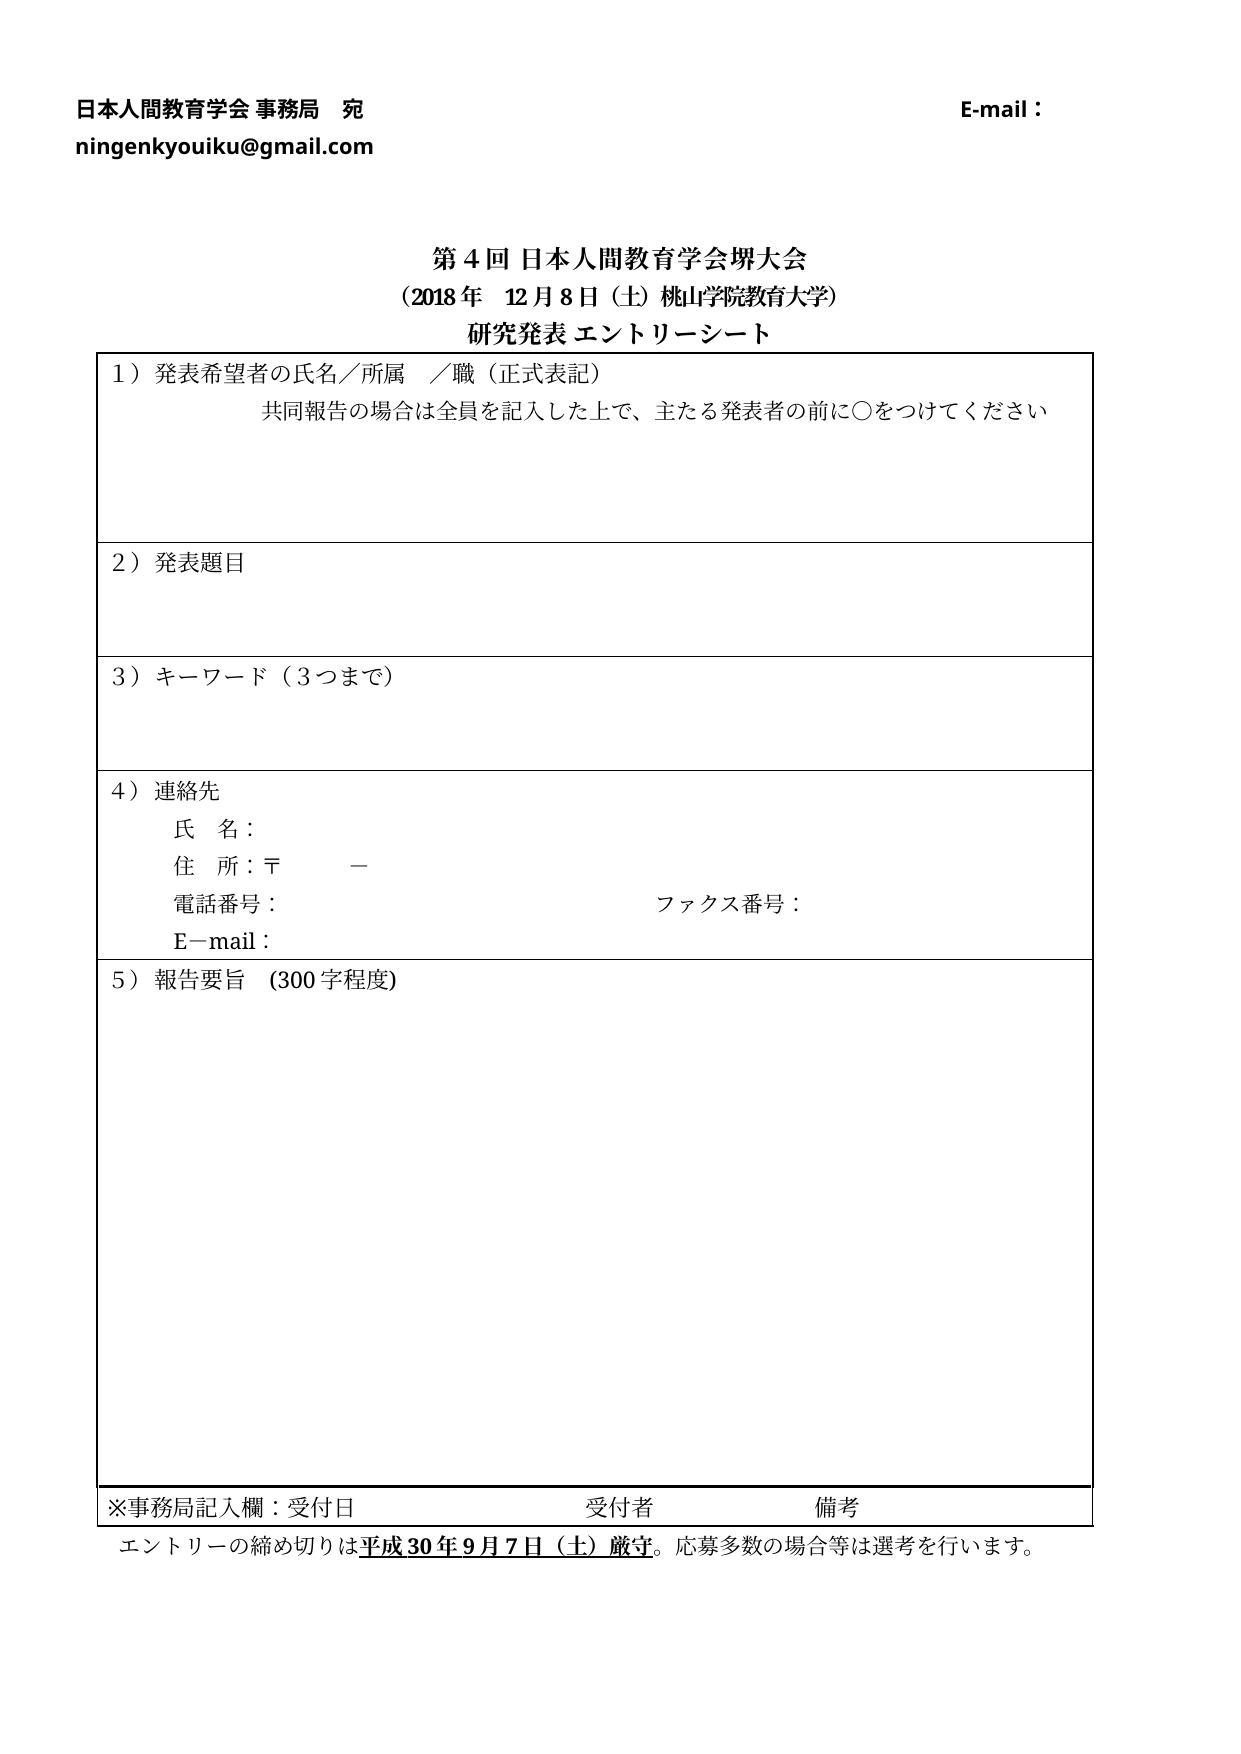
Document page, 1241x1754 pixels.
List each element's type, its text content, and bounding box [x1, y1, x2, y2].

text 研究発表 エントリーシート [75, 314, 1165, 352]
text （2018年 12月8日（土）桃山学院教育大学） [75, 277, 1165, 314]
table_cell 発表題目 [98, 543, 1092, 656]
table_cell 報告要旨 (300字程度) [98, 960, 1092, 1485]
table_header 発表希望者の氏名／所属 ／職（正式表記） 共同報告の場合は全員を記入した上で、主たる発表者の前に○をつけてください [98, 354, 1092, 542]
text エントリーの締め切りは平成30年9月7日（土）厳守。応募多数の場合等は選考を行います。 [75, 1526, 1165, 1564]
text 日本人間教育学会 事務局 宛 E‐mail： ningenkyouiku@gmail.com [75, 89, 1165, 164]
text 第４回 日本人間教育学会堺大会 [75, 239, 1165, 277]
table_cell キーワード（３つまで） [98, 657, 1092, 770]
table_cell 連絡先 氏 名： 住 所：〒 － 電話番号： ファクス番号： E－mail： [98, 771, 1092, 959]
table_cell ※事務局記入欄：受付日 受付者 備考 [98, 1485, 1092, 1525]
